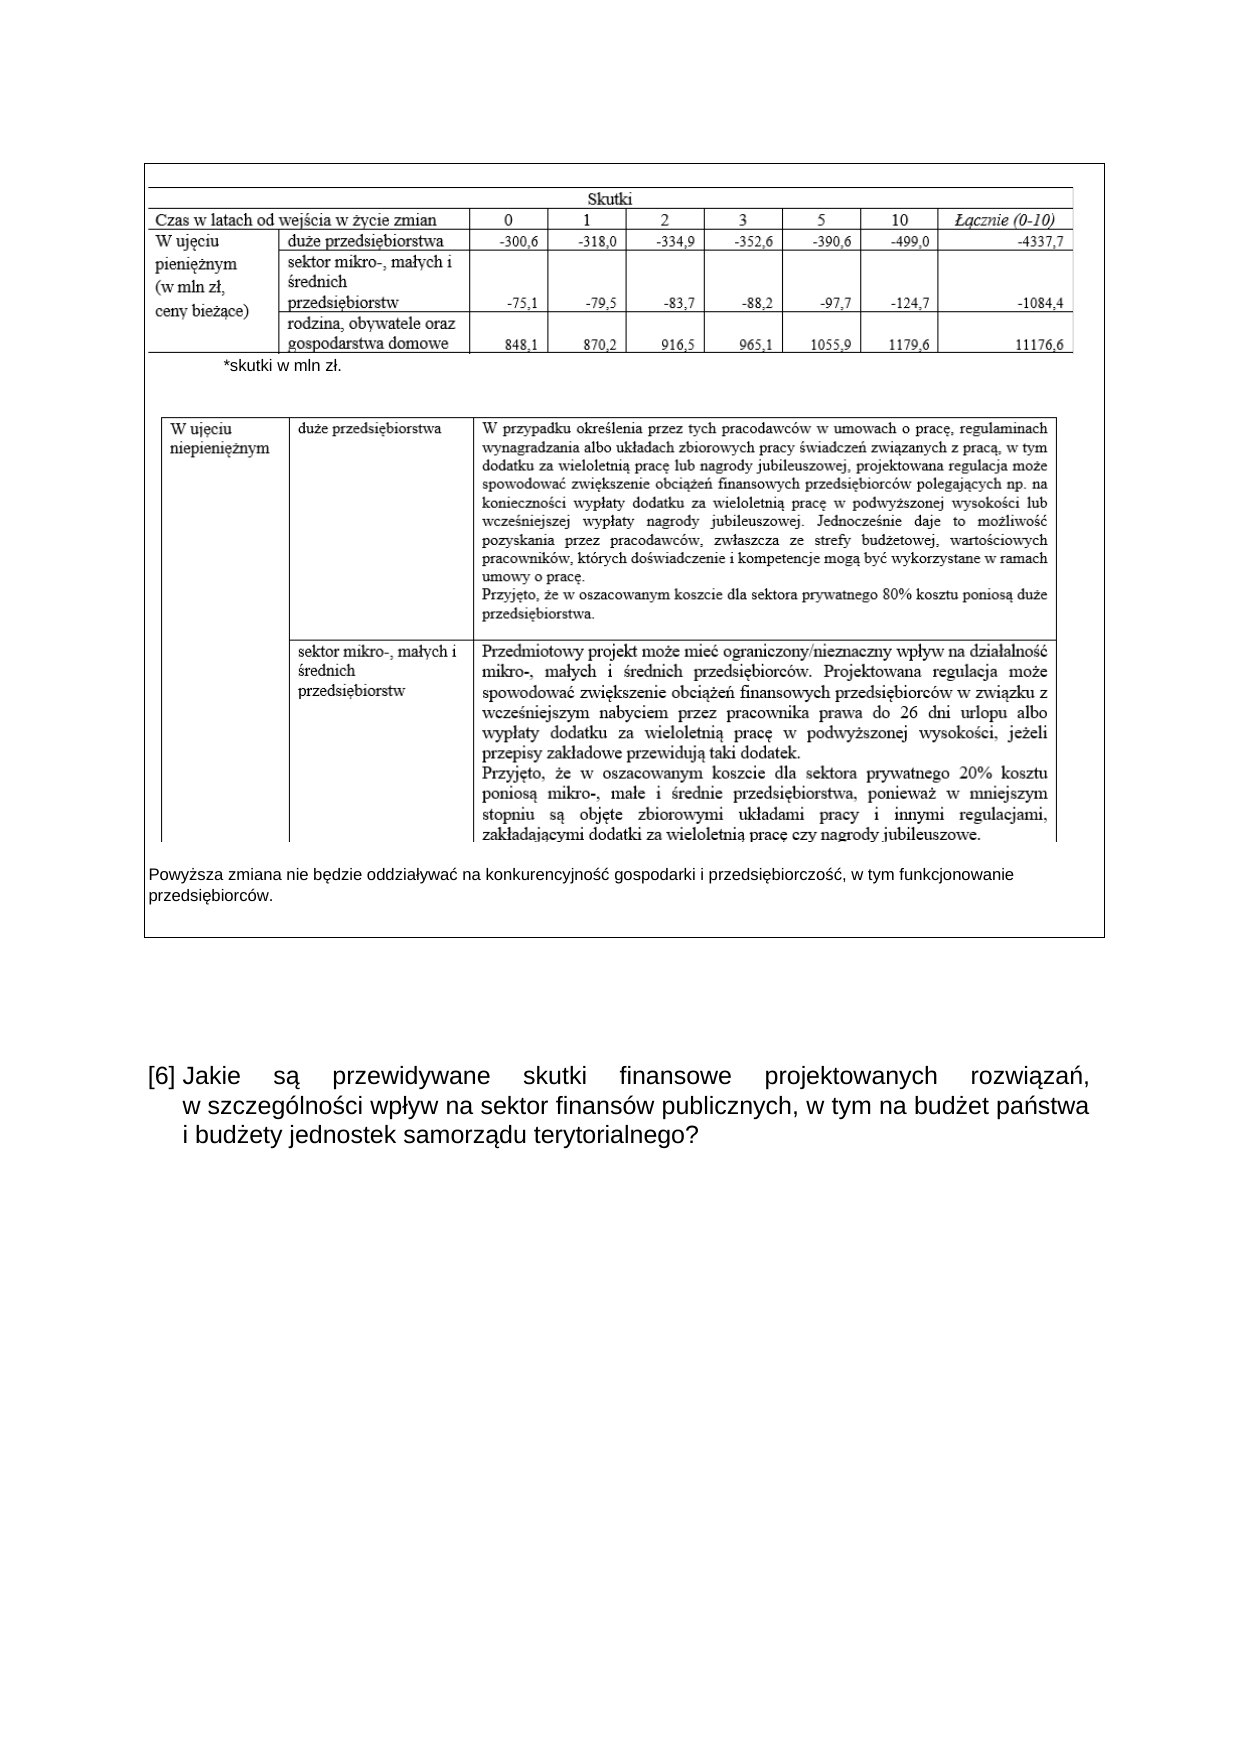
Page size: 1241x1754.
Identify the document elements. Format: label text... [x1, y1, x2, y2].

picture [148, 187, 1074, 354]
picture [148, 397, 1067, 842]
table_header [145, 164, 1104, 937]
list Jakie są przewidywane skutki finansowe projektowanych rozwiązań, w szczególności wpływ na sektor finansów publicznych, w tym na budżet państwa i budżety jednostek samorządu terytorialnego? [148, 1061, 1091, 1149]
